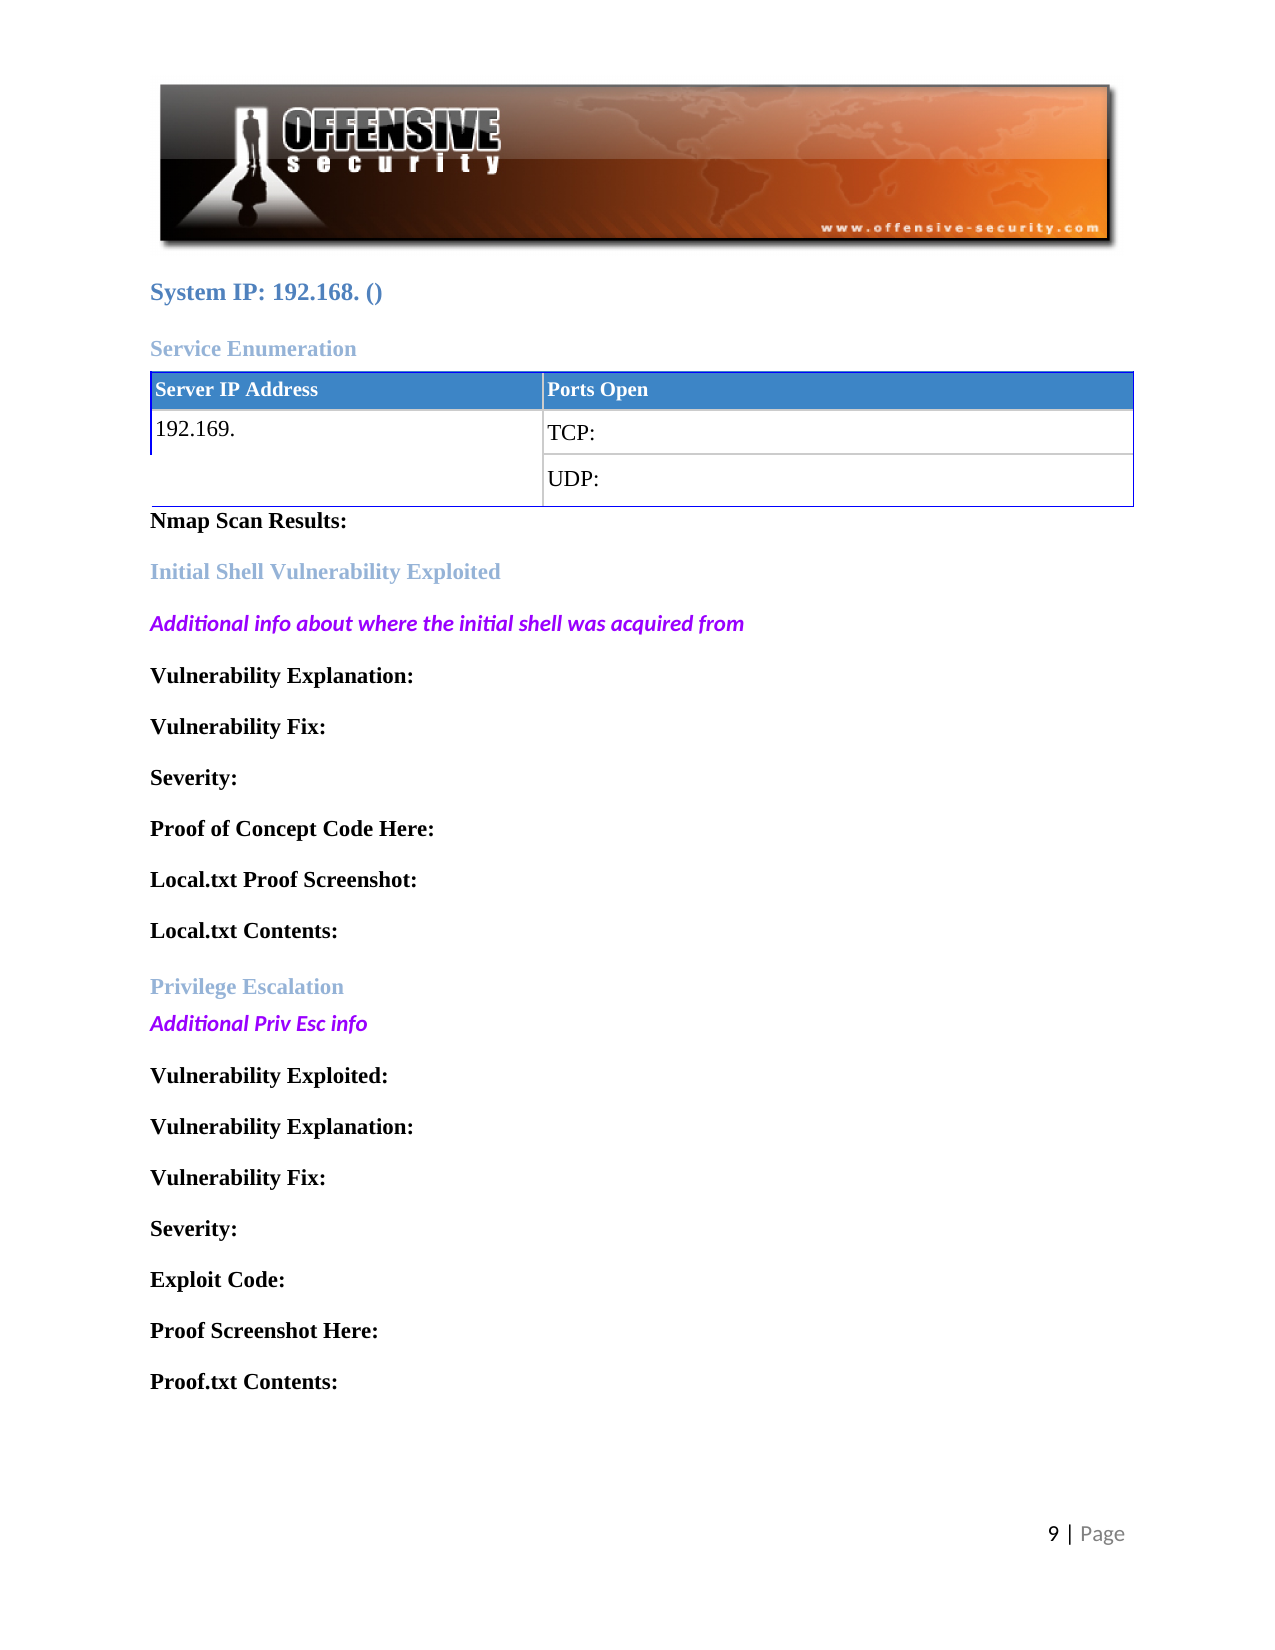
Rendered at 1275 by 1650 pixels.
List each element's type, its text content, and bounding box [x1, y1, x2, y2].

text Severity: [150, 764, 1125, 791]
text Exploit Code: [150, 1266, 1125, 1293]
text Severity: [150, 1215, 1125, 1242]
table_header Ports Open [544, 373, 1133, 409]
table_cell TCP: [544, 411, 1133, 453]
text Vulnerability Explanation: [150, 1113, 1125, 1139]
table_cell 192.169. [151, 411, 542, 506]
text Proof of Concept Code Here: [150, 815, 1125, 842]
text Additional info about where the initial shell was acquired from [150, 609, 1125, 637]
subtitle System IP: 192.168. () [150, 277, 1125, 306]
text Local.txt Contents: [150, 917, 1125, 944]
text Vulnerability Fix: [150, 713, 1125, 740]
subtitle Privilege Escalation [150, 973, 1125, 999]
text Vulnerability Fix: [150, 1164, 1125, 1191]
text Local.txt Proof Screenshot: [150, 866, 1125, 893]
text Additional Priv Esc info [150, 1009, 1125, 1037]
table_cell UDP: [544, 455, 1133, 506]
text Proof.txt Contents: [150, 1368, 1125, 1395]
text Initial Shell Vulnerability Exploited [150, 558, 1125, 584]
table_header Server IP Address [152, 373, 542, 409]
subtitle Service Enumeration [150, 335, 1125, 361]
picture [150, 75, 1125, 257]
text Proof Screenshot Here: [150, 1317, 1125, 1344]
text Nmap Scan Results: [150, 507, 1125, 533]
text Vulnerability Explanation: [150, 662, 1125, 689]
text Vulnerability Exploited: [150, 1062, 1125, 1088]
